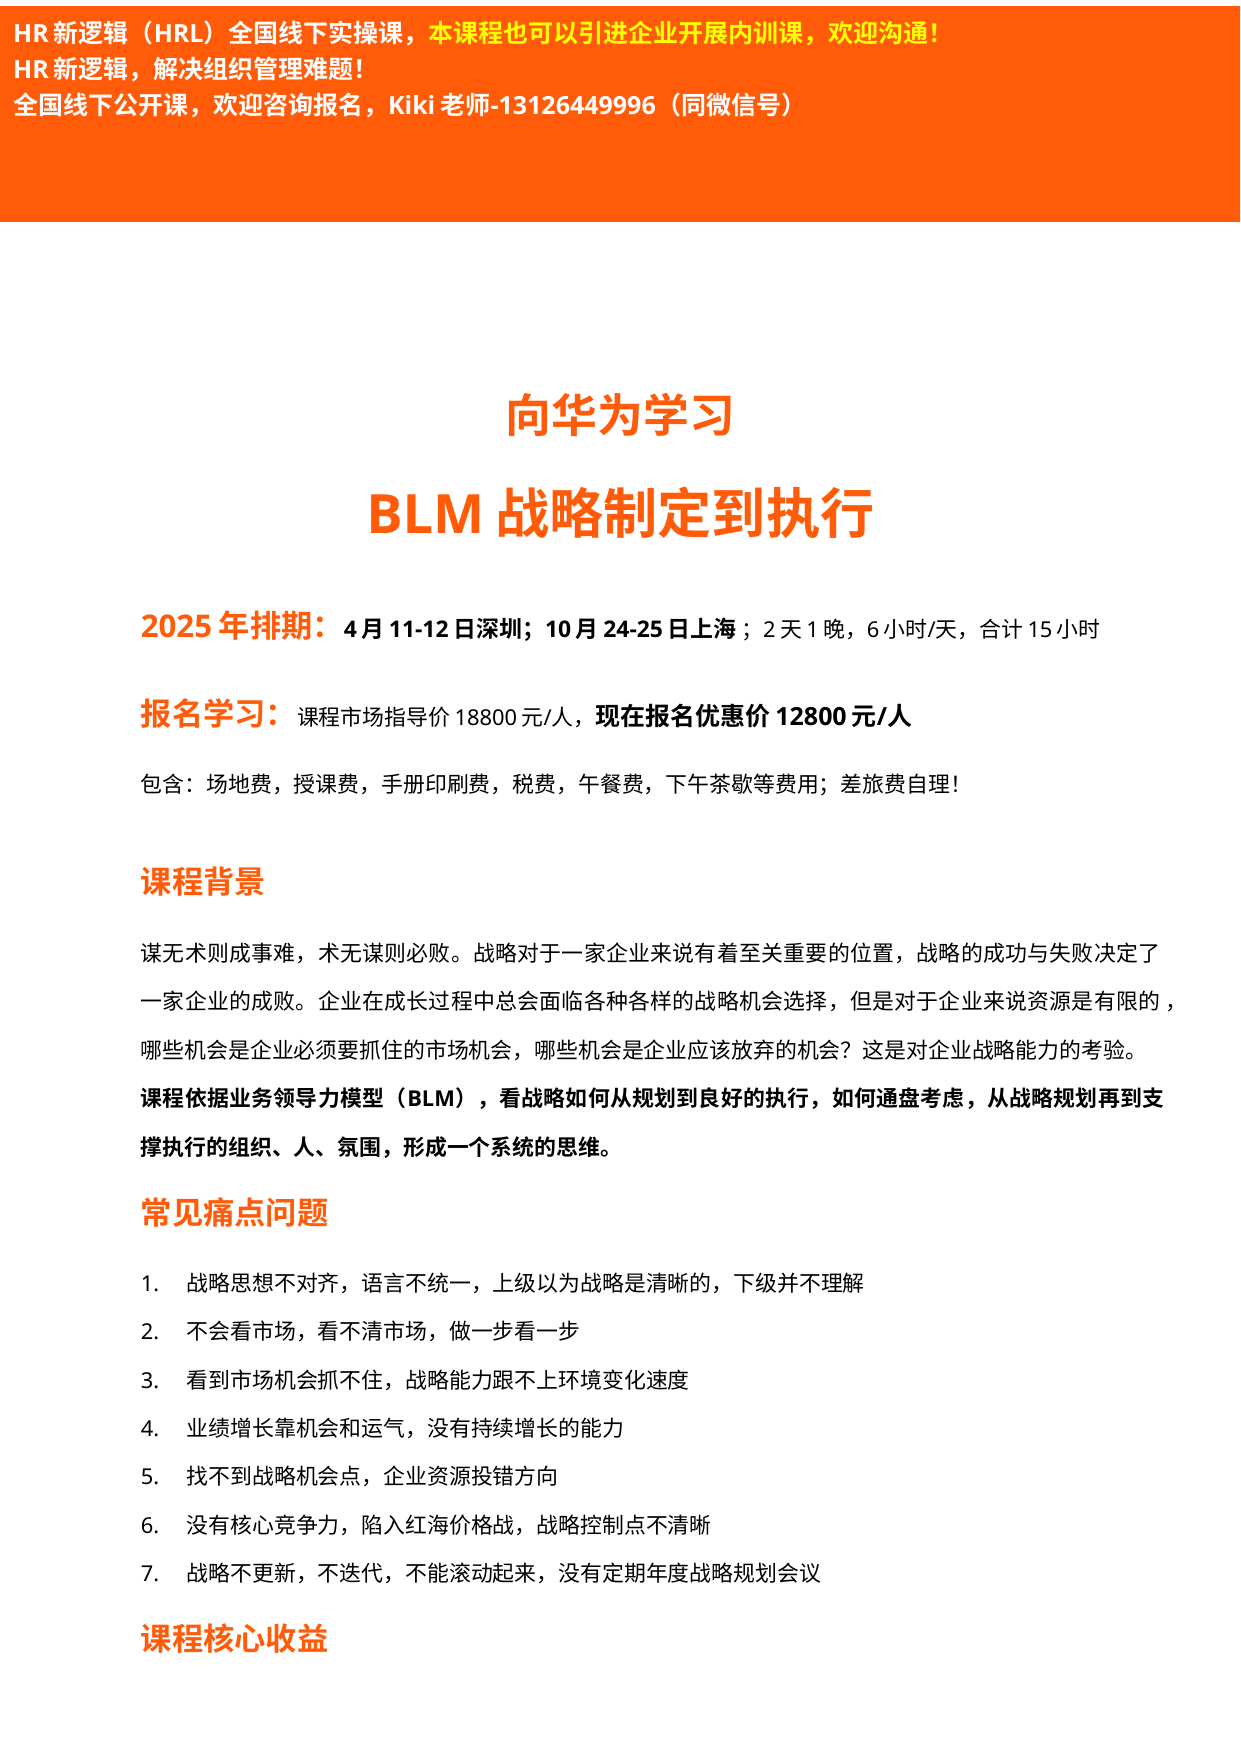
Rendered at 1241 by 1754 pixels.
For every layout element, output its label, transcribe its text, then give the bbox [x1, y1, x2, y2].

text 2025年排期：4月11-12日深圳；10月24-25日上海 ；2天1晚，6小时/天，合计15小时 [141, 591, 1165, 656]
list 看到市场机会抓不住，战略能力跟不上环境变化速度 [141, 1362, 1165, 1395]
list 不会看市场，看不清市场，做一步看一步 [141, 1314, 1165, 1347]
list 战略思想不对齐，语言不统一，上级以为战略是清晰的，下级并不理解 [141, 1266, 1165, 1298]
text 常见痛点问题 [141, 1178, 1165, 1243]
list 业绩增长靠机会和运气，没有持续增长的能力 [141, 1411, 1165, 1443]
list 找不到战略机会点，企业资源投错方向 [141, 1459, 1165, 1492]
text 课程背景 [141, 847, 1165, 912]
text 课程核心收益 [141, 1604, 1165, 1669]
list 没有核心竞争力，陷入红海价格战，战略控制点不清晰 [141, 1507, 1165, 1540]
text 谋无术则成事难，术无谋则必败。战略对于一家企业来说有着至关重要的位置，战略的成功与失败决定了一家企业的成败。企业在成长过程中总会面临各种各样的战略机会选择，但是对于企业来说资源是有限的，哪些机会是企业必须要抓住的市场机会，哪些机会是企业应该放弃的机会？这是对企业战略能力的考验。 [141, 935, 1165, 1065]
text 包含：场地费，授课费，手册印刷费，税费，午餐费，下午茶歇等费用；差旅费自理！ [141, 767, 1165, 799]
text 课程依据业务领导力模型（BLM），看战略如何从规划到良好的执行，如何通盘考虑，从战略规划再到支撑执行的组织、人、氛围，形成一个系统的思维。 [141, 1081, 1165, 1162]
text 报名学习：课程市场指导价18800元/人，现在报名优惠价12800元/人 [141, 679, 1165, 744]
list 战略不更新，不迭代，不能滚动起来，没有定期年度战略规划会议 [141, 1556, 1165, 1588]
text BLM战略制定到执行 [75, 461, 1165, 559]
text 向华为学习 [75, 364, 1165, 461]
